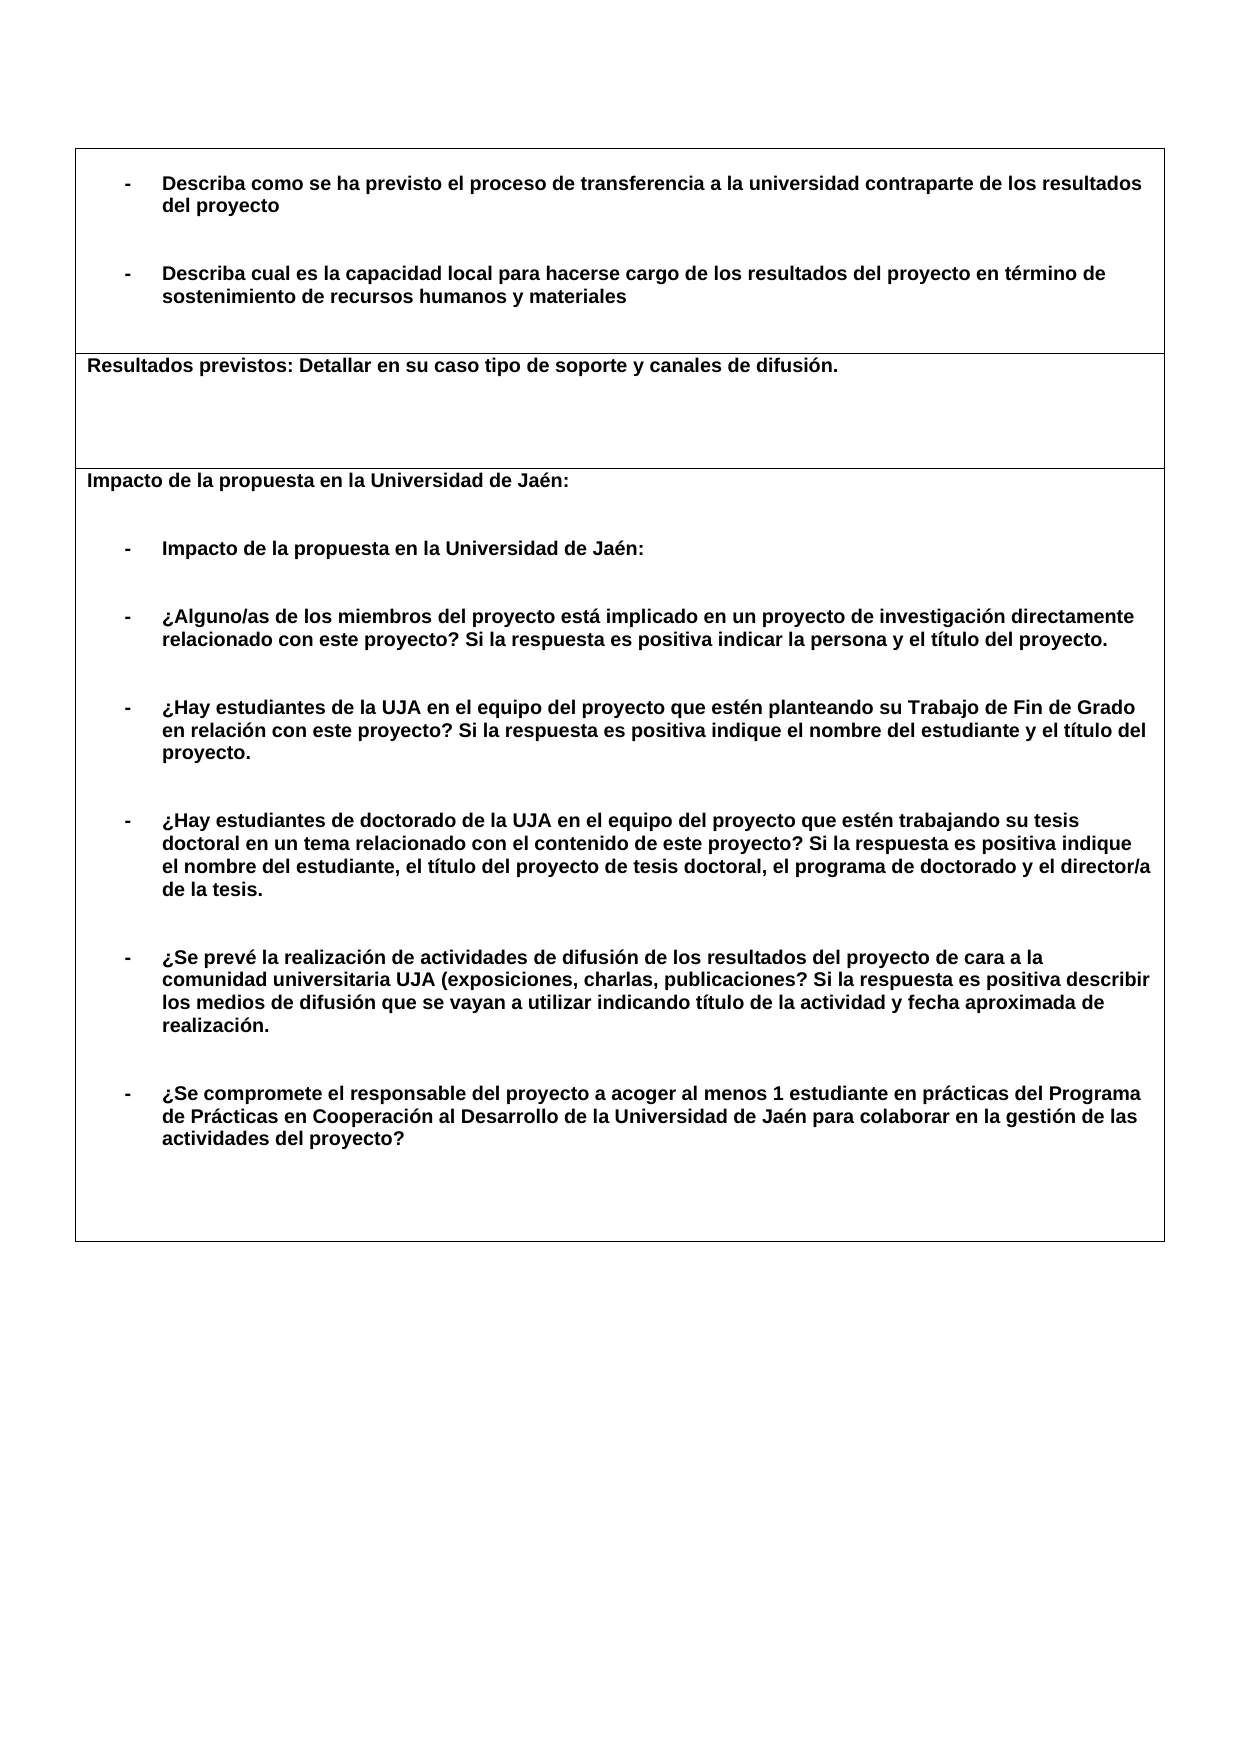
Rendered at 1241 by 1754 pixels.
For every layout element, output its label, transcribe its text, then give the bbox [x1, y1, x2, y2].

table_cell Resultados previstos: Detallar en su caso tipo de soporte y canales de difusión. [76, 354, 1164, 468]
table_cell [76, 149, 1164, 353]
table_cell Impacto de la propuesta en la Universidad de Jaén: Impacto de la propuesta en la Universidad de Jaén: ¿Alguno/as de los miembros del proyecto está implicado en un proyecto de investigación directamente relacionado con este proyecto? Si la respuesta es positiva indicar la persona y el título del proyecto. ¿Hay estudiantes de la UJA en el equipo del proyecto que estén planteando su Trabajo de Fin de Grado en relación con este proyecto? Si la respuesta es positiva indique el nombre del estudiante y el título del proyecto. ¿Hay estudiantes de doctorado de la UJA en el equipo del proyecto que estén trabajando su tesis doctoral en un tema relacionado con el contenido de este proyecto? Si la respuesta es positiva indique el nombre del estudiante, el título del proyecto de tesis doctoral, el programa de doctorado y el director/a de la tesis. ¿Se prevé la realización de actividades de difusión de los resultados del proyecto de cara a la comunidad universitaria UJA (exposiciones, charlas, publicaciones? Si la respuesta es positiva describir los medios de difusión que se vayan a utilizar indicando título de la actividad y fecha aproximada de realización. ¿Se compromete el responsable del proyecto a acoger al menos 1 estudiante en prácticas del Programa de Prácticas en Cooperación al Desarrollo de la Universidad de Jaén para colaborar en la gestión de las actividades del proyecto? [76, 469, 1164, 1241]
